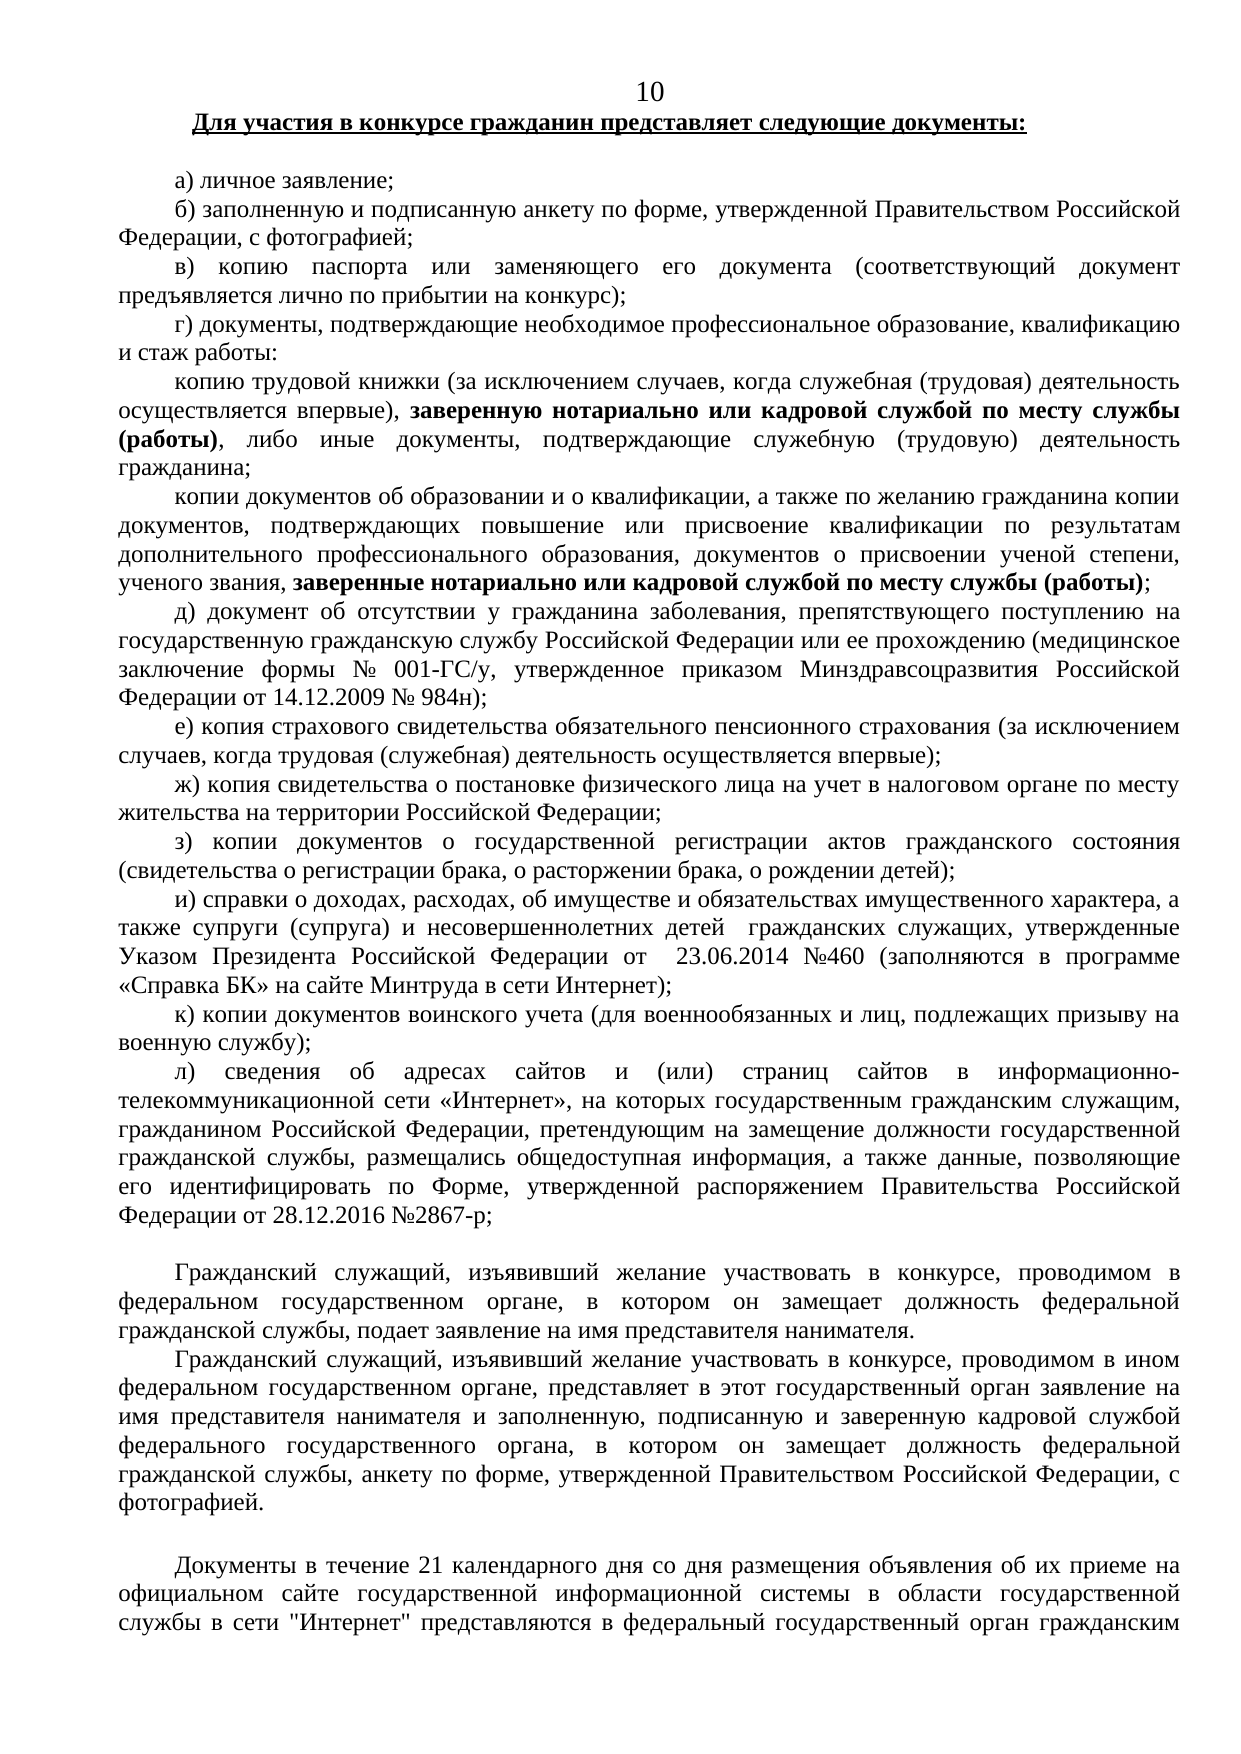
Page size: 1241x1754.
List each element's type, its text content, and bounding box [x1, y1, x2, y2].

text д) документ об отсутствии у гражданина заболевания, препятствующего поступлению на государственную гражданскую службу Российской Федерации или ее прохождению (медицинское заключение формы № 001-ГС/у, утвержденное приказом Минздравсоцразвития Российской Федерации от 14.12.2009 № 984н); [118, 596, 1181, 711]
text Гражданский служащий, изъявивший желание участвовать в конкурсе, проводимом в федеральном государственном органе, в котором он замещает должность федеральной гражданской службы, подает заявление на имя представителя нанимателя. [118, 1257, 1181, 1344]
text б) заполненную и подписанную анкету по форме, утвержденной Правительством Российской Федерации, с фотографией; [118, 194, 1181, 251]
text Для участия в конкурсе гражданин представляет следующие документы: [118, 107, 1181, 136]
text копии документов об образовании и о квалификации, а также по желанию гражданина копии документов, подтверждающих повышение или присвоение квалификации по результатам дополнительного профессионального образования, документов о присвоении ученой степени, ученого звания, заверенные нотариально или кадровой службой по месту службы (работы); [118, 481, 1181, 596]
text е) копия страхового свидетельства обязательного пенсионного страхования (за исключением случаев, когда трудовая (служебная) деятельность осуществляется впервые); [118, 711, 1181, 769]
text и) справки о доходах, расходах, об имуществе и обязательствах имущественного характера, а также супруги (супруга) и несовершеннолетних детей гражданских служащих, утвержденные Указом Президента Российской Федерации от 23.06.2014 №460 (заполняются в программе «Справка БК» на сайте Минтруда в сети Интернет); [118, 884, 1181, 999]
text ж) копия свидетельства о постановке физического лица на учет в налоговом органе по месту жительства на территории Российской Федерации; [118, 769, 1181, 826]
text в) копию паспорта или заменяющего его документа (соответствующий документ предъявляется лично по прибытии на конкурс); [118, 251, 1181, 309]
text г) документы, подтверждающие необходимое профессиональное образование, квалификацию и стаж работы: [118, 309, 1181, 366]
text копию трудовой книжки (за исключением случаев, когда служебная (трудовая) деятельность осуществляется впервые), заверенную нотариально или кадровой службой по месту службы (работы), либо иные документы, подтверждающие служебную (трудовую) деятельность гражданина; [118, 366, 1181, 481]
text л) сведения об адресах сайтов и (или) страниц сайтов в информационно-телекоммуникационной сети «Интернет», на которых государственным гражданским служащим, гражданином Российской Федерации, претендующим на замещение должности государственной гражданской службы, размещались общедоступная информация, а также данные, позволяющие его идентифицировать по Форме, утвержденной распоряжением Правительства Российской Федерации от 28.12.2016 №2867-р; [118, 1056, 1181, 1229]
text з) копии документов о государственной регистрации актов гражданского состояния (свидетельства о регистрации брака, о расторжении брака, о рождении детей); [118, 826, 1181, 884]
text Гражданский служащий, изъявивший желание участвовать в конкурсе, проводимом в ином федеральном государственном органе, представляет в этот государственный орган заявление на имя представителя нанимателя и заполненную, подписанную и заверенную кадровой службой федерального государственного органа, в котором он замещает должность федеральной гражданской службы, анкету по форме, утвержденной Правительством Российской Федерации, с фотографией. [118, 1344, 1181, 1516]
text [118, 1550, 1181, 1636]
text к) копии документов воинского учета (для военнообязанных и лиц, подлежащих призыву на военную службу); [118, 999, 1181, 1056]
text а) личное заявление; [118, 165, 1181, 194]
